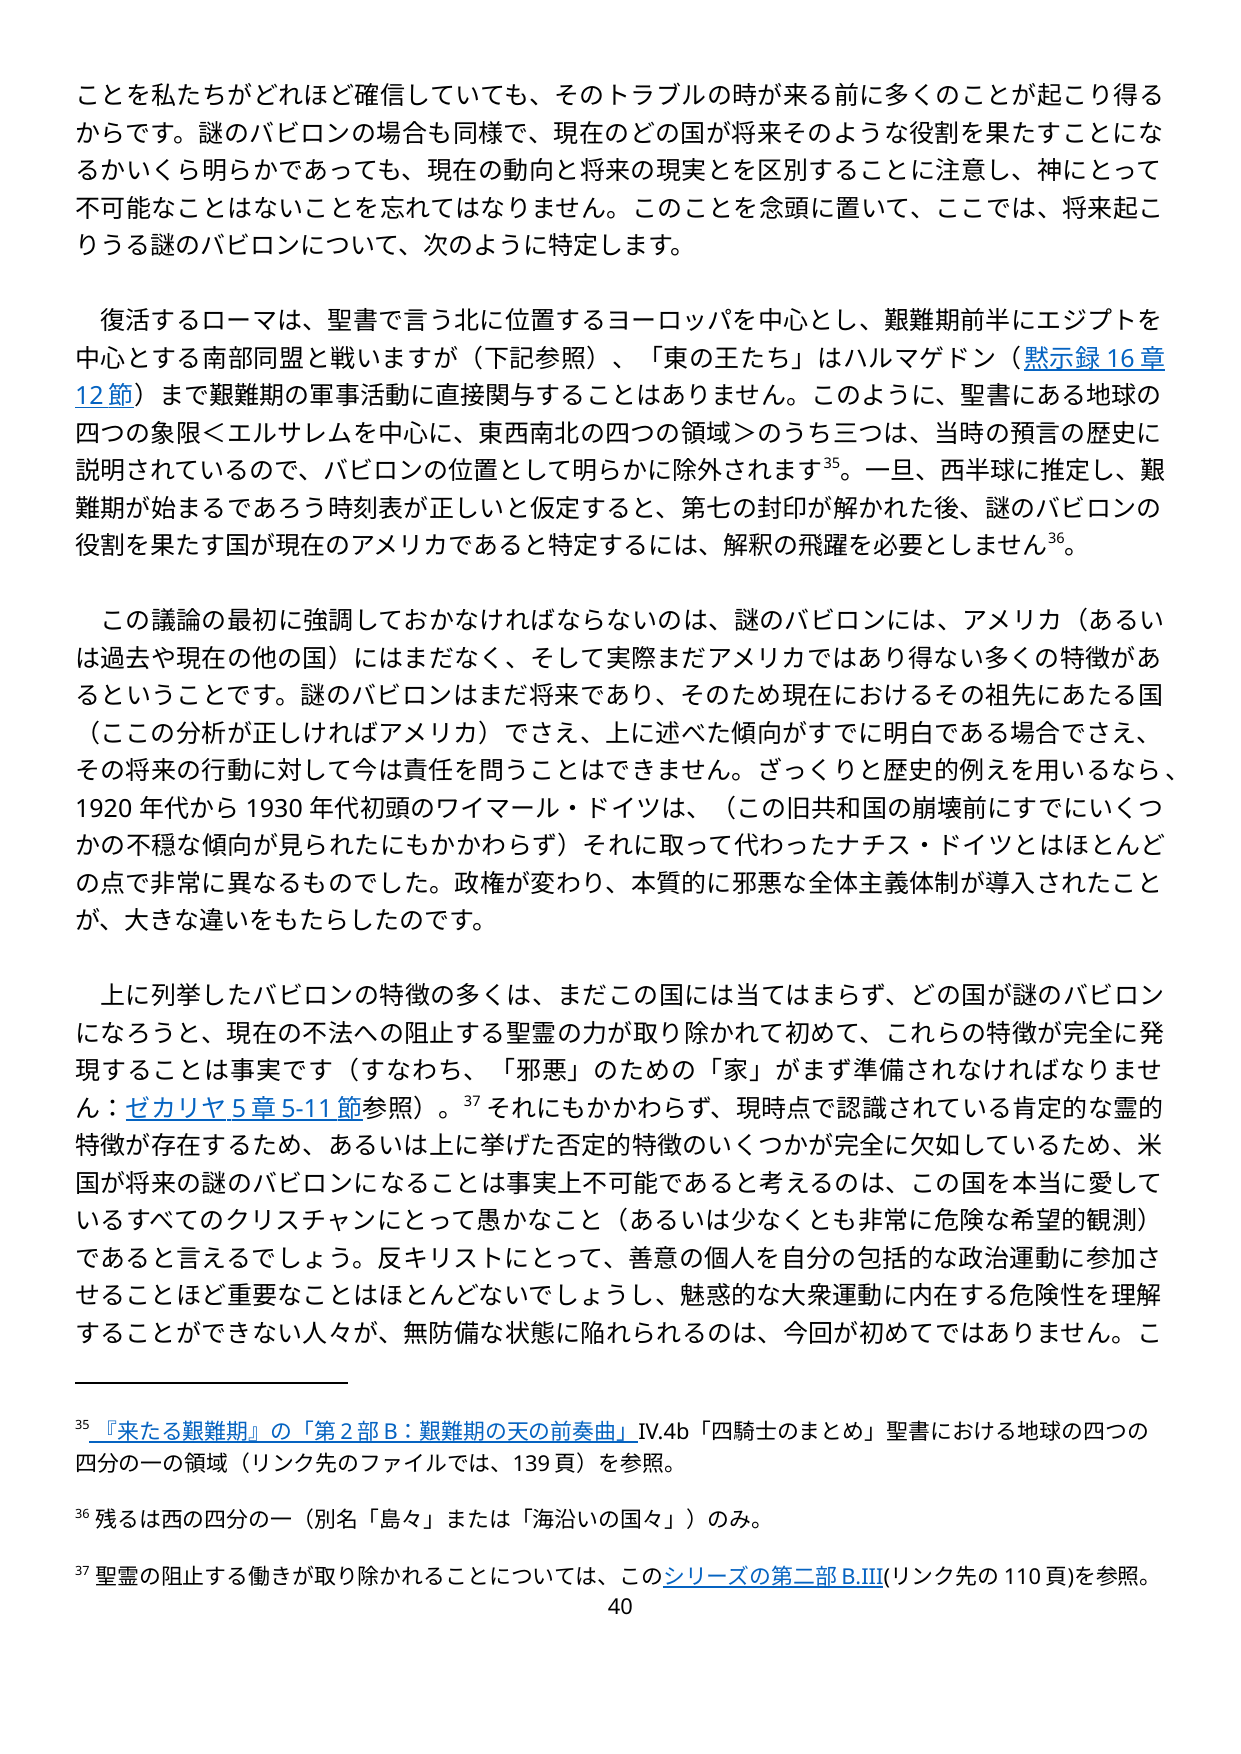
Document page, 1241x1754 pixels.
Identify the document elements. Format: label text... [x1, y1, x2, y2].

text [75, 975, 1165, 1350]
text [75, 75, 1165, 262]
text 復活するローマは、聖書で言う北に位置するヨーロッパを中心とし、艱難期前半にエジプトを中心とする南部同盟と戦いますが（下記参照）、「東の王たち」はハルマゲドン（黙示録16章12節）まで艱難期の軍事活動に直接関与することはありません。このように、聖書にある地球の四つの象限＜エルサレムを中心に、東西南北の四つの領域＞のうち三つは、当時の預言の歴史に説明されているので、バビロンの位置として明らかに除外されます。一旦、西半球に推定し、艱難期が始まるであろう時刻表が正しいと仮定すると、第七の封印が解かれた後、謎のバビロンの役割を果たす国が現在のアメリカであると特定するには、解釈の飛躍を必要としません。 [75, 300, 1165, 562]
text この議論の最初に強調しておかなければならないのは、謎のバビロンには、アメリカ（あるいは過去や現在の他の国）にはまだなく、そして実際まだアメリカではあり得ない多くの特徴があるということです。謎のバビロンはまだ将来であり、そのため現在におけるその祖先にあたる国（ここの分析が正しければアメリカ）でさえ、上に述べた傾向がすでに明白である場合でさえ、その将来の行動に対して今は責任を問うことはできません。ざっくりと歴史的例えを用いるなら、1920 年代から 1930 年代初頭のワイマール・ドイツは、（この旧共和国の崩壊前にすでにいくつかの不穏な傾向が見られたにもかかわらず）それに取って代わったナチス・ドイツとはほとんどの点で非常に異なるものでした。政権が変わり、本質的に邪悪な全体主義体制が導入されたことが、大きな違いをもたらしたのです。 [75, 600, 1165, 937]
